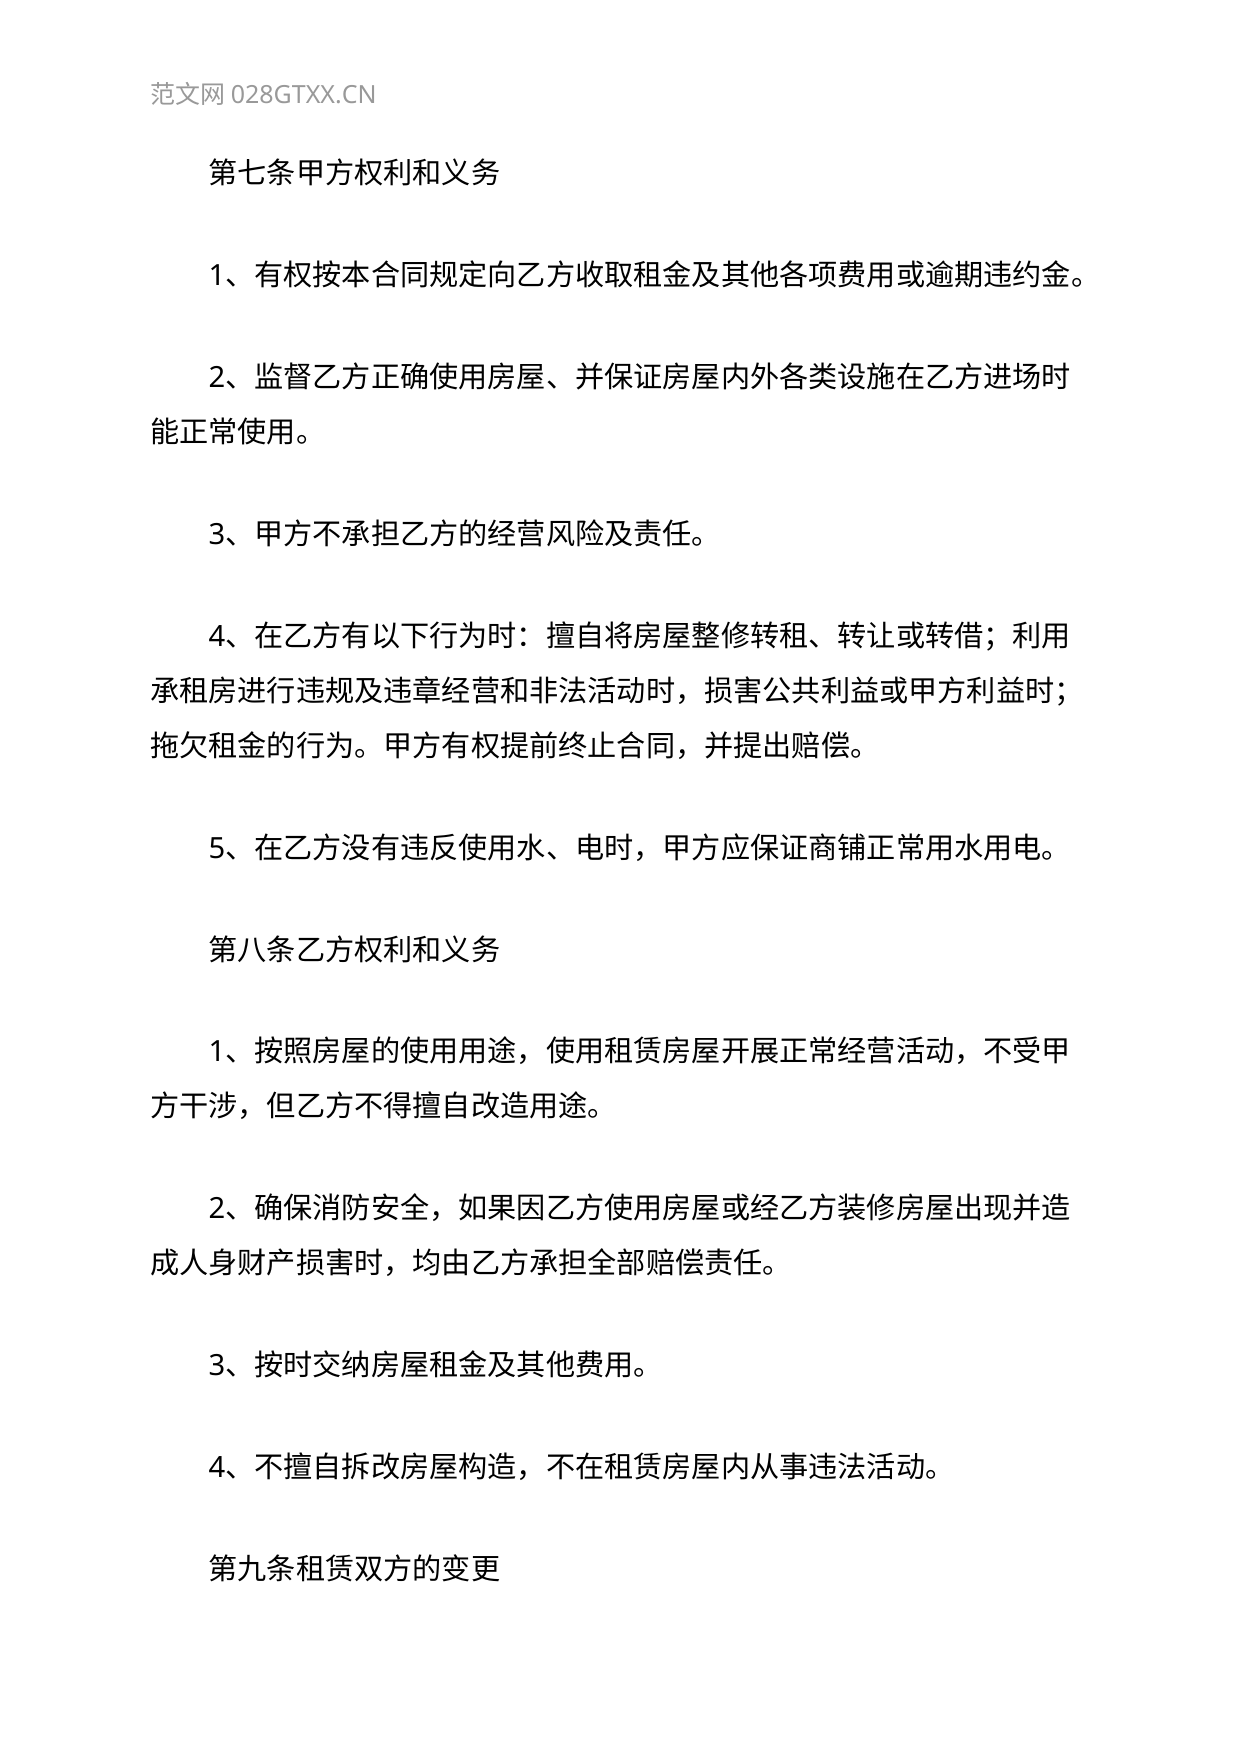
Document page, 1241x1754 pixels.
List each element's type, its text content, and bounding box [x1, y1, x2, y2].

text 第七条甲方权利和义务 [150, 150, 1090, 192]
text 第八条乙方权利和义务 [150, 926, 1090, 968]
text 5、在乙方没有违反使用水、电时，甲方应保证商铺正常用水用电。 [150, 824, 1090, 867]
text 第九条租赁双方的变更 [150, 1545, 1090, 1588]
text 1、按照房屋的使用用途，使用租赁房屋开展正常经营活动，不受甲方干涉，但乙方不得擅自改造用途。 [150, 1028, 1090, 1125]
text 2、确保消防安全，如果因乙方使用房屋或经乙方装修房屋出现并造成人身财产损害时，均由乙方承担全部赔偿责任。 [150, 1185, 1090, 1282]
text 3、甲方不承担乙方的经营风险及责任。 [150, 511, 1090, 553]
text 4、不擅自拆改房屋构造，不在租赁房屋内从事违法活动。 [150, 1443, 1090, 1486]
text 4、在乙方有以下行为时：擅自将房屋整修转租、转让或转借；利用承租房进行违规及违章经营和非法活动时，损害公共利益或甲方利益时；拖欠租金的行为。甲方有权提前终止合同，并提出赔偿。 [150, 612, 1090, 765]
text 1、有权按本合同规定向乙方收取租金及其他各项费用或逾期违约金。 [150, 252, 1090, 294]
text 2、监督乙方正确使用房屋、并保证房屋内外各类设施在乙方进场时能正常使用。 [150, 354, 1090, 451]
text 3、按时交纳房屋租金及其他费用。 [150, 1341, 1090, 1384]
